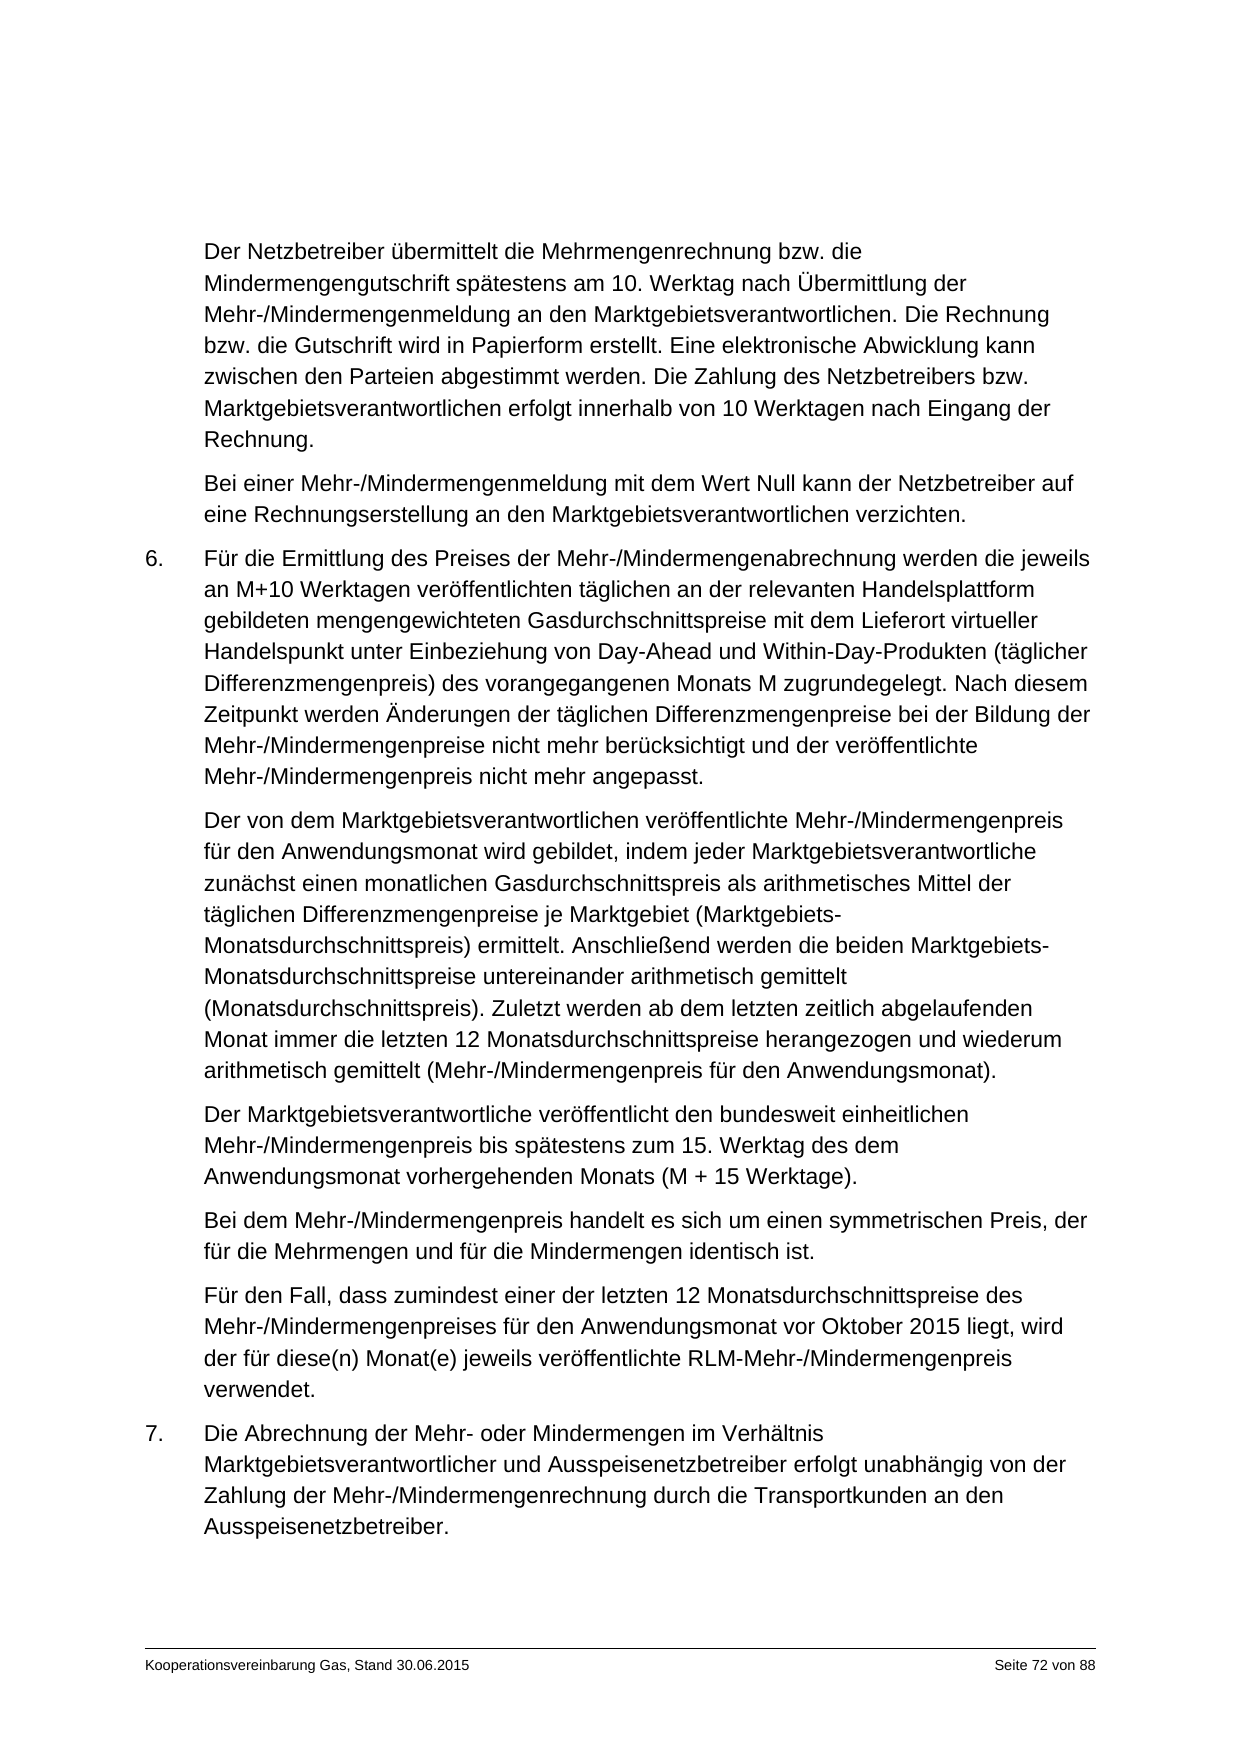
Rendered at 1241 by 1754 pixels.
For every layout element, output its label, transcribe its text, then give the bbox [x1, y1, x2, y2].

list Bei dem Mehr-/Mindermengenpreis handelt es sich um einen symmetrischen Preis, der für die Mehrmengen und für die Mindermengen identisch ist. [204, 1202, 1096, 1264]
text Für den Fall, dass zumindest einer der letzten 12 Monatsdurchschnittspreise des Mehr-/Mindermengenpreises für den Anwendungsmonat vor Oktober 2015 liegt, wird der für diese(n) Monat(e) jeweils veröffentlichte RLM-Mehr-/Mindermengenpreis verwendet. [204, 1277, 1096, 1402]
list Der Netzbetreiber übermittelt die Mehrmengenrechnung bzw. die Mindermengengutschrift spätestens am 10. Werktag nach Übermittlung der Mehr-/Mindermengenmeldung an den Marktgebietsverantwortlichen. Die Rechnung bzw. die Gutschrift wird in Papierform erstellt. Eine elektronische Abwicklung kann zwischen den Parteien abgestimmt werden. Die Zahlung des Netzbetreibers bzw. Marktgebietsverantwortlichen erfolgt innerhalb von 10 Werktagen nach Eingang der Rechnung. [204, 233, 1096, 452]
list Für die Ermittlung des Preises der Mehr-/Mindermengenabrechnung werden die jeweils an M+10 Werktagen veröffentlichten täglichen an der relevanten Handelsplattform gebildeten mengengewichteten Gasdurchschnittspreise mit dem Lieferort virtueller Handelspunkt unter Einbeziehung von Day-Ahead und Within-Day-Produkten (täglicher Differenzmengenpreis) des vorangegangenen Monats M zugrundegelegt. Nach diesem Zeitpunkt werden Änderungen der täglichen Differenzmengenpreise bei der Bildung der Mehr-/Mindermengenpreise nicht mehr berücksichtigt und der veröffentlichte Mehr-/Mindermengenpreis nicht mehr angepasst. [145, 539, 1096, 789]
list Die Abrechnung der Mehr- oder Mindermengen im Verhältnis Marktgebietsverantwortlicher und Ausspeisenetzbetreiber erfolgt unabhängig von der Zahlung der Mehr-/Mindermengenrechnung durch die Transportkunden an den Ausspeisenetzbetreiber. [145, 1414, 1096, 1539]
list Der von dem Marktgebietsverantwortlichen veröffentlichte Mehr-/Mindermengenpreis für den Anwendungsmonat wird gebildet, indem jeder Marktgebietsverantwortliche zunächst einen monatlichen Gasdurchschnittspreis als arithmetisches Mittel der täglichen Differenzmengenpreise je Marktgebiet (Marktgebiets-Monatsdurchschnittspreis) ermittelt. Anschließend werden die beiden Marktgebiets-Monatsdurchschnittspreise untereinander arithmetisch gemittelt (Monatsdurchschnittspreis). Zuletzt werden ab dem letzten zeitlich abgelaufenden Monat immer die letzten 12 Monatsdurchschnittspreise herangezogen und wiederum arithmetisch gemittelt (Mehr-/Mindermengenpreis für den Anwendungsmonat). [204, 802, 1096, 1083]
list Der Marktgebietsverantwortliche veröffentlicht den bundesweit einheitlichen Mehr-/Mindermengenpreis bis spätestens zum 15. Werktag des dem Anwendungsmonat vorhergehenden Monats (M + 15 Werktage). [204, 1096, 1096, 1189]
text Bei einer Mehr-/Mindermengenmeldung mit dem Wert Null kann der Netzbetreiber auf eine Rechnungserstellung an den Marktgebietsverantwortlichen verzichten. [204, 464, 1096, 527]
